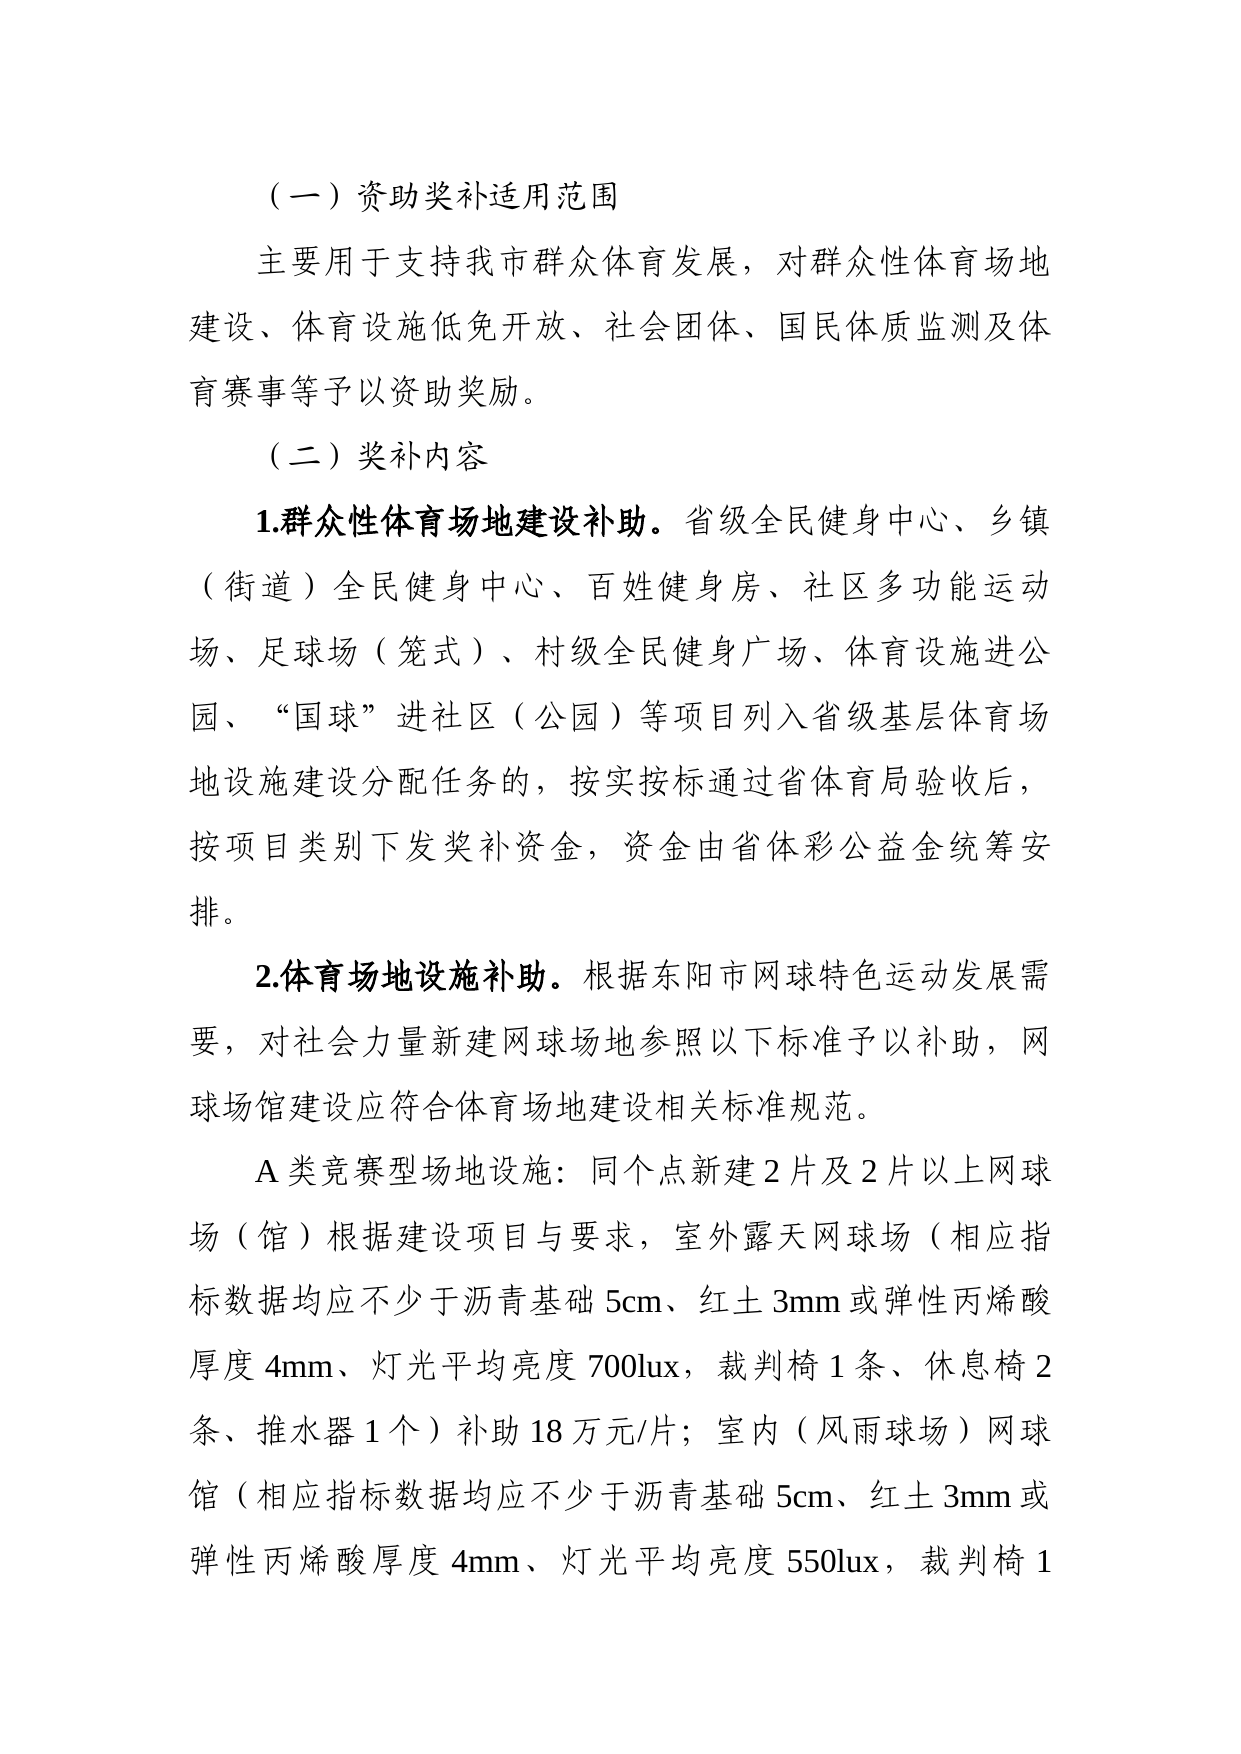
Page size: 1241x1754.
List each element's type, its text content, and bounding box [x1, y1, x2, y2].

text （一）资助奖补适用范围 [188, 162, 1052, 227]
text 2.体育场地设施补助。根据东阳市网球特色运动发展需要，对社会力量新建网球场地参照以下标准予以补助，网球场馆建设应符合体育场地建设相关标准规范。 [188, 942, 1052, 1137]
text 主要用于支持我市群众体育发展，对群众性体育场地建设、体育设施低免开放、社会团体、国民体质监测及体育赛事等予以资助奖励。 [188, 227, 1052, 422]
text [188, 1137, 1052, 1592]
text （二）奖补内容 [188, 422, 1052, 487]
text 1.群众性体育场地建设补助。省级全民健身中心、乡镇（街道）全民健身中心、百姓健身房、社区多功能运动场、足球场（笼式）、村级全民健身广场、体育设施进公园、“国球”进社区（公园）等项目列入省级基层体育场地设施建设分配任务的，按实按标通过省体育局验收后，按项目类别下发奖补资金，资金由省体彩公益金统筹安排。 [188, 487, 1052, 942]
